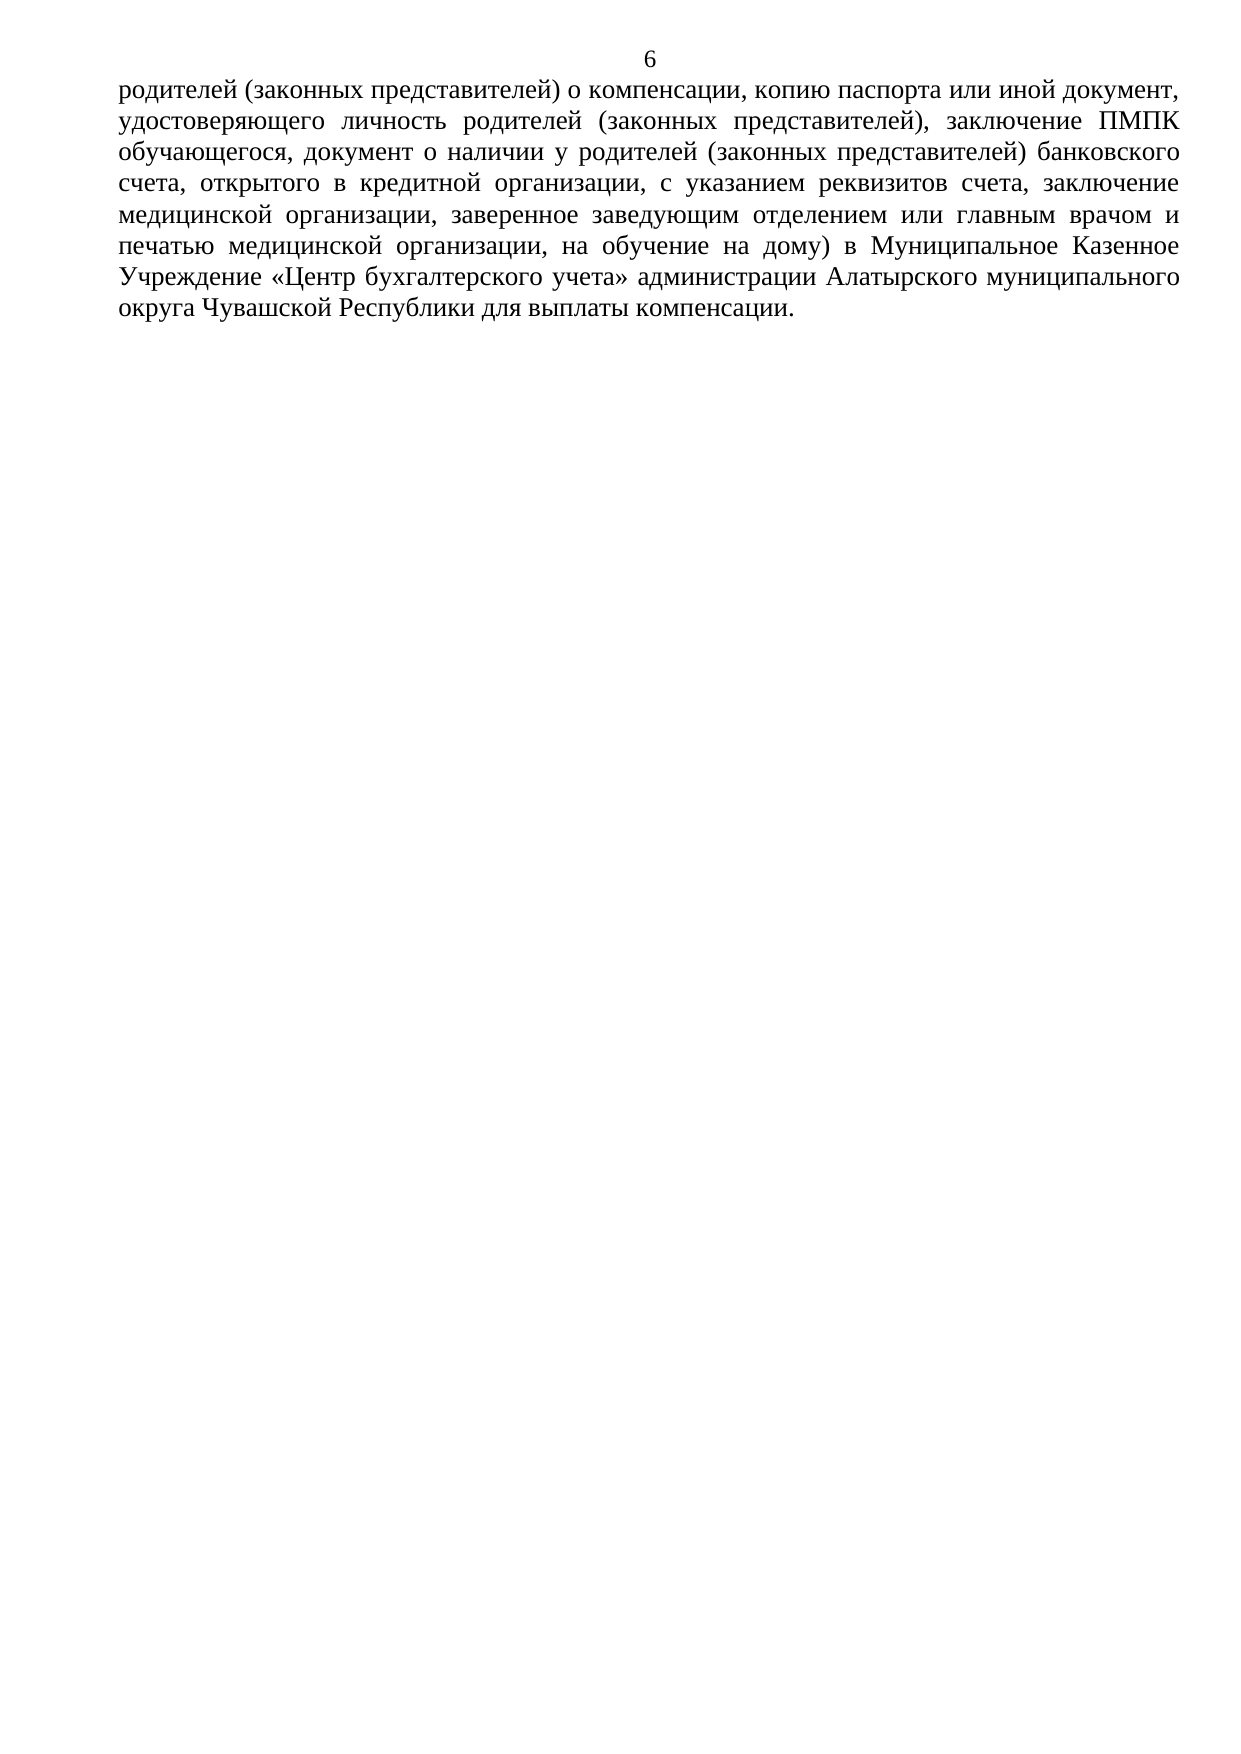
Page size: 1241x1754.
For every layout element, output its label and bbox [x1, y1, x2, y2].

text [118, 73, 1181, 322]
